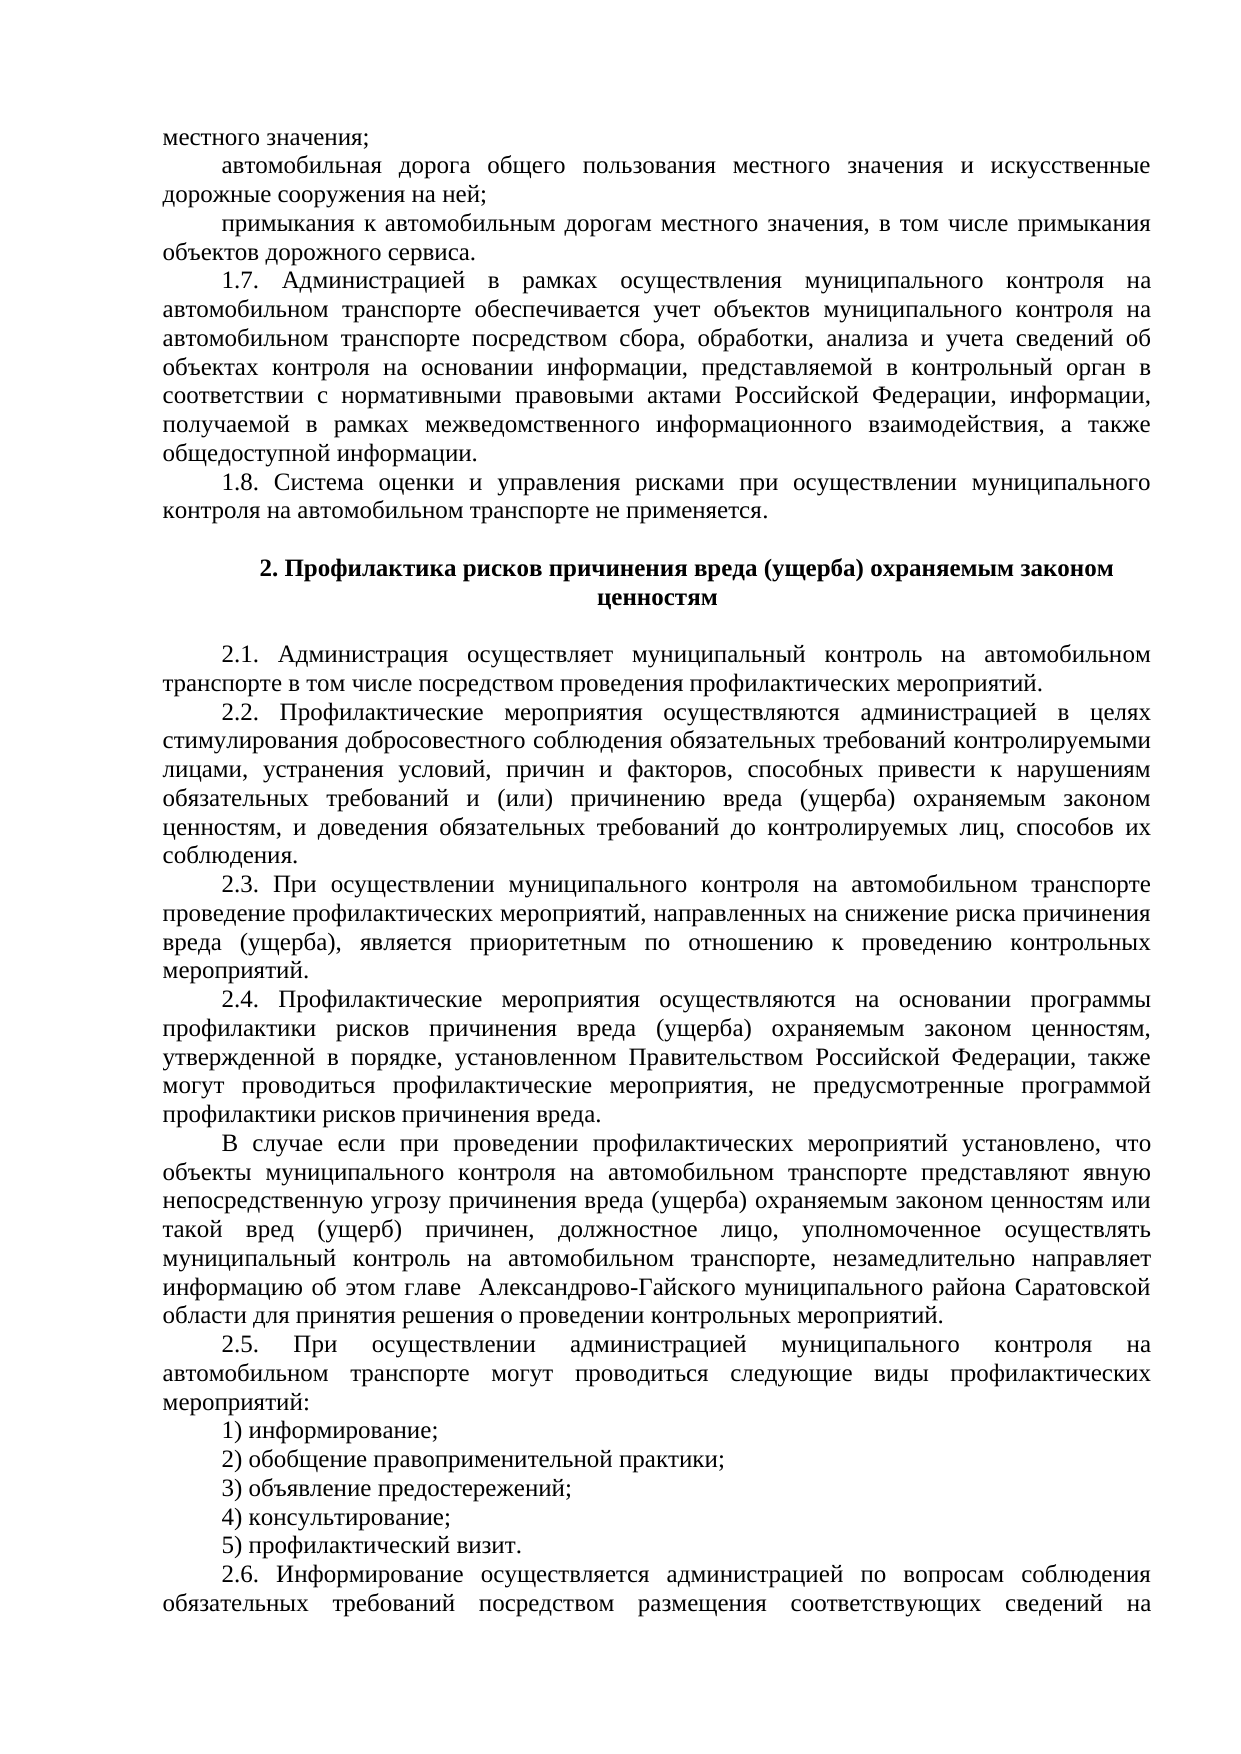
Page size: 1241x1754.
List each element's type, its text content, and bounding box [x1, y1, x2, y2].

text 2.3. При осуществлении муниципального контроля на автомобильном транспорте проведение профилактических мероприятий, направленных на снижение риска причинения вреда (ущерба), является приоритетным по отношению к проведению контрольных мероприятий. [162, 869, 1152, 984]
text 1.7. Администрацией в рамках осуществления муниципального контроля на автомобильном транспорте обеспечивается учет объектов муниципального контроля на автомобильном транспорте посредством сбора, обработки, анализа и учета сведений об объектах контроля на основании информации, представляемой в контрольный орган в соответствии с нормативными правовыми актами Российской Федерации, информации, получаемой в рамках межведомственного информационного взаимодействия, а также общедоступной информации. [162, 266, 1152, 467]
text 1.8. Система оценки и управления рисками при осуществлении муниципального контроля на автомобильном транспорте не применяется. [162, 467, 1152, 524]
text 5) профилактический визит. [162, 1531, 1152, 1559]
text 2.4. Профилактические мероприятия осуществляются на основании программы профилактики рисков причинения вреда (ущерба) охраняемым законом ценностям, утвержденной в порядке, установленном Правительством Российской Федерации, также могут проводиться профилактические мероприятия, не предусмотренные программой профилактики рисков причинения вреда. [162, 984, 1152, 1128]
text В случае если при проведении профилактических мероприятий установлено, что объекты муниципального контроля на автомобильном транспорте представляют явную непосредственную угрозу причинения вреда (ущерба) охраняемым законом ценностям или такой вред (ущерб) причинен, должностное лицо, уполномоченное осуществлять муниципальный контроль на автомобильном транспорте, незамедлительно направляет информацию об этом главе Александрово-Гайского муниципального района Саратовской области для принятия решения о проведении контрольных мероприятий. [162, 1128, 1152, 1329]
text 2.1. Администрация осуществляет муниципальный контроль на автомобильном транспорте в том числе посредством проведения профилактических мероприятий. [162, 639, 1152, 697]
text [162, 1559, 1152, 1617]
text 1) информирование; [162, 1416, 1152, 1444]
text 2.2. Профилактические мероприятия осуществляются администрацией в целях стимулирования добросовестного соблюдения обязательных требований контролируемыми лицами, устранения условий, причин и факторов, способных привести к нарушениям обязательных требований и (или) причинению вреда (ущерба) охраняемым законом ценностям, и доведения обязательных требований до контролируемых лиц, способов их соблюдения. [162, 697, 1152, 869]
text 2. Профилактика рисков причинения вреда (ущерба) охраняемым законом ценностям [162, 553, 1152, 611]
text автомобильная дорога общего пользования местного значения и искусственные дорожные сооружения на ней; [162, 151, 1152, 208]
text примыкания к автомобильным дорогам местного значения, в том числе примыкания объектов дорожного сервиса. [162, 208, 1152, 266]
text 2) обобщение правоприменительной практики; [162, 1444, 1152, 1473]
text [162, 122, 1152, 151]
text 4) консультирование; [162, 1502, 1152, 1531]
text 3) объявление предостережений; [162, 1473, 1152, 1502]
text 2.5. При осуществлении администрацией муниципального контроля на автомобильном транспорте могут проводиться следующие виды профилактических мероприятий: [162, 1329, 1152, 1416]
